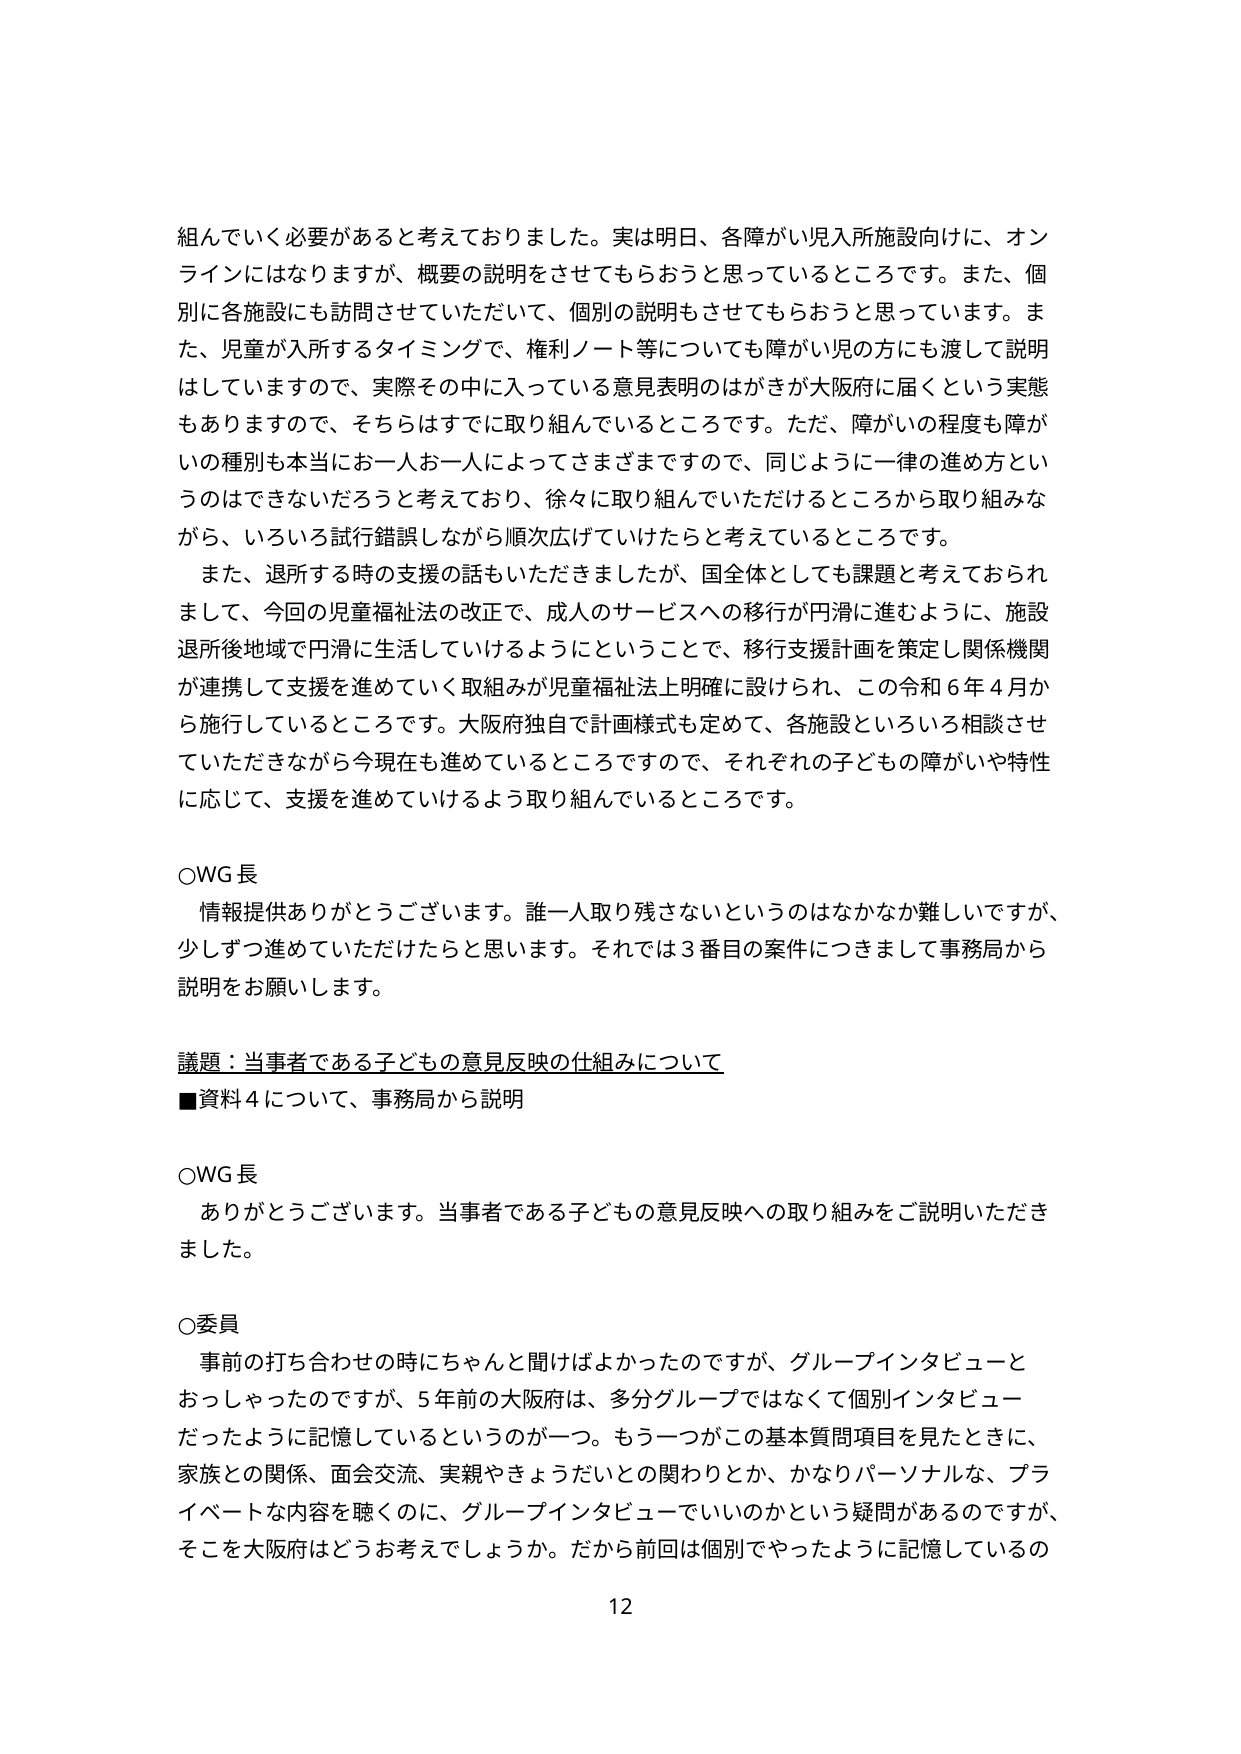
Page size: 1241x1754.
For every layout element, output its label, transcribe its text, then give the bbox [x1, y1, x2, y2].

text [177, 1342, 1063, 1567]
text ○委員 [177, 1304, 1063, 1342]
text 情報提供ありがとうございます。誰一人取り残さないというのはなかなか難しいですが、少しずつ進めていただけたらと思います。それでは３番目の案件につきまして事務局から説明をお願いします。 [177, 892, 1063, 1004]
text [177, 217, 1063, 554]
text 議題：当事者である子どもの意見反映の仕組みについて [177, 1042, 1063, 1079]
text ■資料４について、事務局から説明 [177, 1079, 1063, 1117]
text ありがとうございます。当事者である子どもの意見反映への取り組みをご説明いただきました。 [177, 1192, 1063, 1267]
text ○WG長 [177, 1154, 1063, 1192]
text また、退所する時の支援の話もいただきましたが、国全体としても課題と考えておられまして、今回の児童福祉法の改正で、成人のサービスへの移行が円滑に進むように、施設退所後地域で円滑に生活していけるようにということで、移行支援計画を策定し関係機関が連携して支援を進めていく取組みが児童福祉法上明確に設けられ、この令和6年4月から施行しているところです。大阪府独自で計画様式も定めて、各施設といろいろ相談させていただきながら今現在も進めているところですので、それぞれの子どもの障がいや特性に応じて、支援を進めていけるよう取り組んでいるところです。 [177, 554, 1063, 817]
text ○WG長 [177, 854, 1063, 892]
